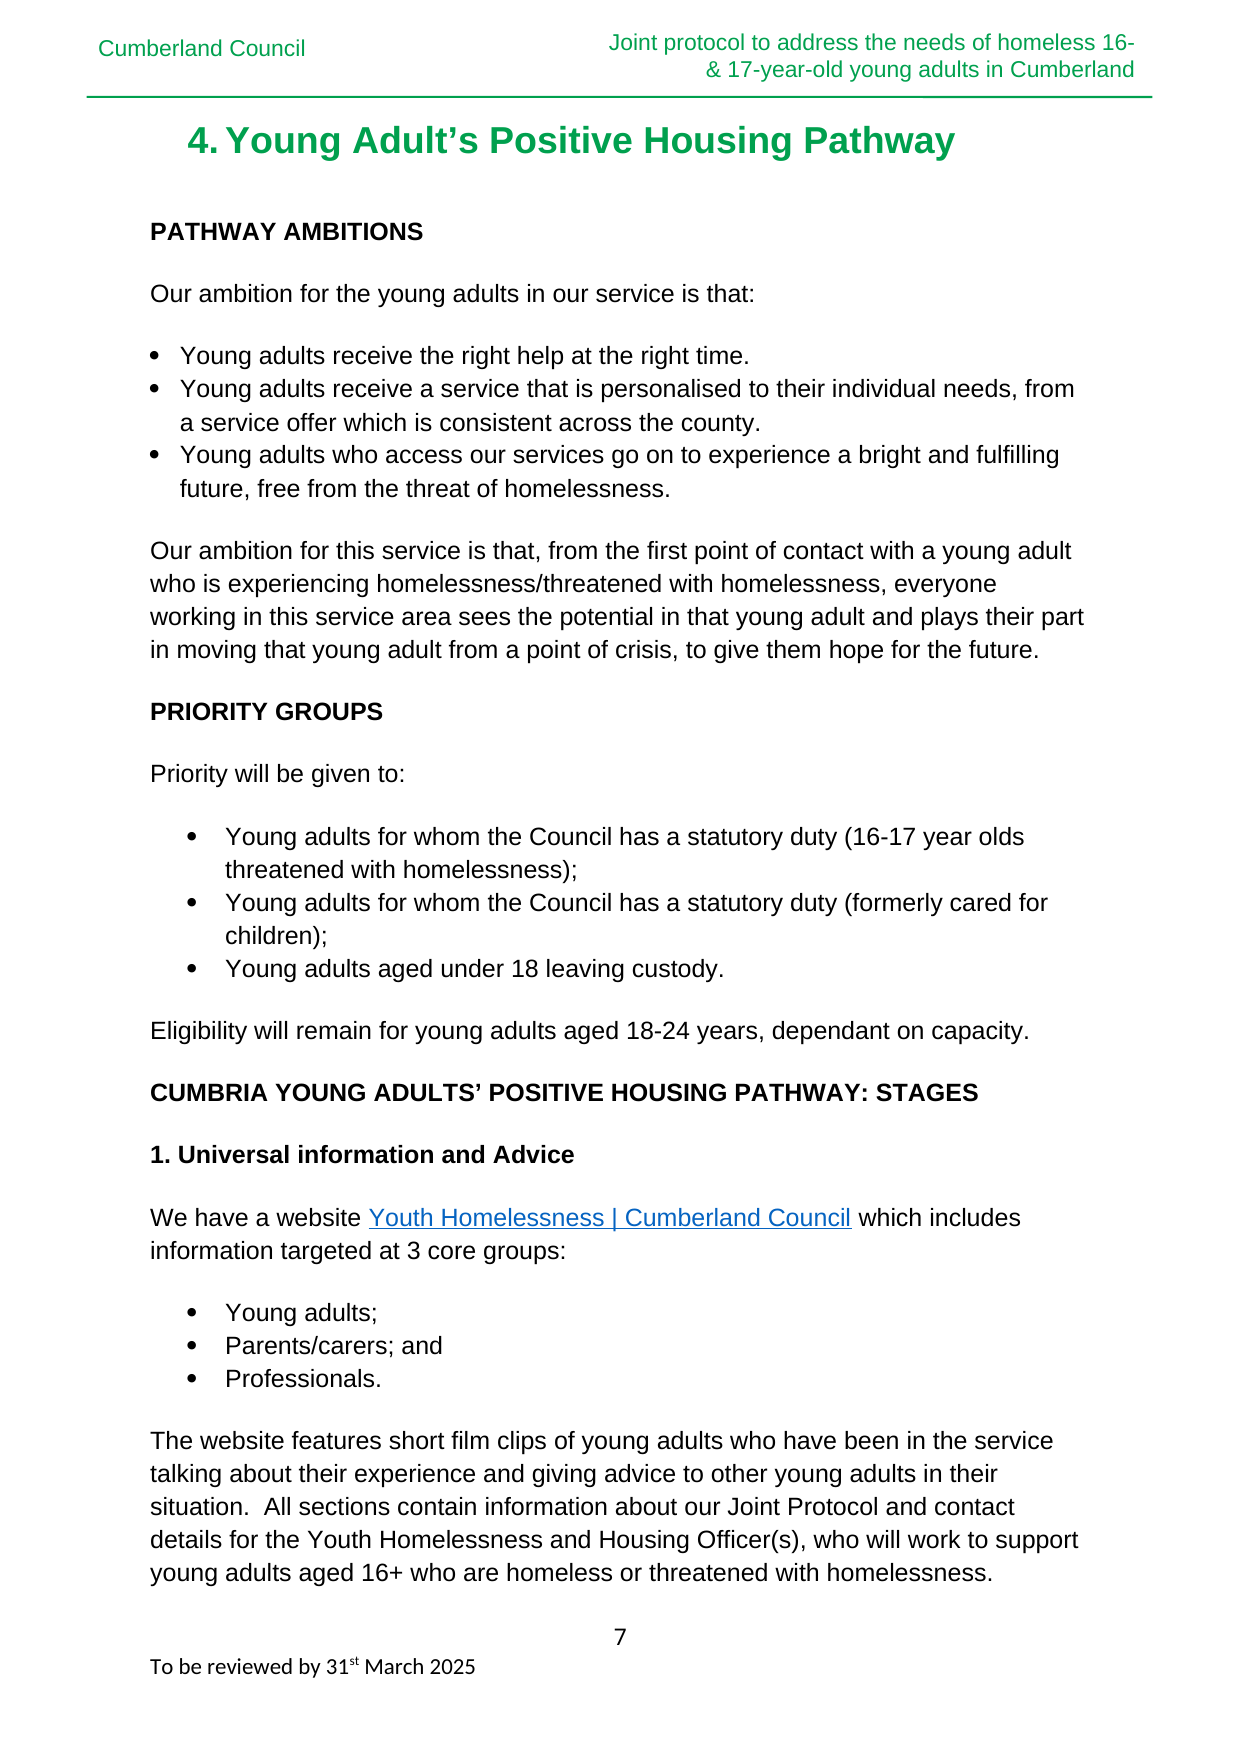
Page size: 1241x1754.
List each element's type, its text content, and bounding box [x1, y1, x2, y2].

list Professionals. [187, 1364, 1090, 1393]
text Eligibility will remain for young adults aged 18-24 years, dependant on capacity. [150, 1016, 1090, 1045]
list Young adults for whom the Council has a statutory duty (16-17 year olds threatened with homelessness); [187, 821, 1090, 883]
list Young adults aged under 18 leaving custody. [187, 954, 1090, 983]
text The website features short film clips of young adults who have been in the service talking about their experience and giving advice to other young adults in their situation. All sections contain information about our Joint Protocol and contact details for the Youth Homelessness and Housing Officer(s), who will work to support young adults aged 16+ who are homeless or threatened with homelessness. [150, 1426, 1090, 1587]
list Young Adult’s Positive Housing Pathway [187, 118, 1090, 161]
text PRIORITY GROUPS [150, 697, 1090, 726]
list Young adults receive the right help at the right time. [150, 341, 1090, 370]
text Our ambition for the young adults in our service is that: [150, 279, 1090, 308]
list Young adults; [187, 1298, 1090, 1327]
text 1. Universal information and Advice [150, 1140, 1090, 1169]
list Young adults for whom the Council has a statutory duty (formerly cared for children); [187, 888, 1090, 949]
text CUMBRIA YOUNG ADULTS’ POSITIVE HOUSING PATHWAY: STAGES [150, 1078, 1090, 1107]
text Priority will be given to: [150, 759, 1090, 788]
text Our ambition for this service is that, from the first point of contact with a young adult who is experiencing homelessness/threatened with homelessness, everyone working in this service area sees the potential in that young adult and plays their part in moving that young adult from a point of crisis, to give them hope for the future. [150, 536, 1090, 664]
list Young adults receive a service that is personalised to their individual needs, from a service offer which is consistent across the county. [150, 374, 1090, 436]
list Parents/carers; and [187, 1331, 1090, 1360]
list Young adults who access our services go on to experience a bright and fulfilling future, free from the threat of homelessness. [150, 441, 1090, 502]
text We have a website Youth Homelessness | Cumberland Council which includes information targeted at 3 core groups: [150, 1203, 1090, 1264]
text PATHWAY AMBITIONS [150, 217, 1090, 246]
